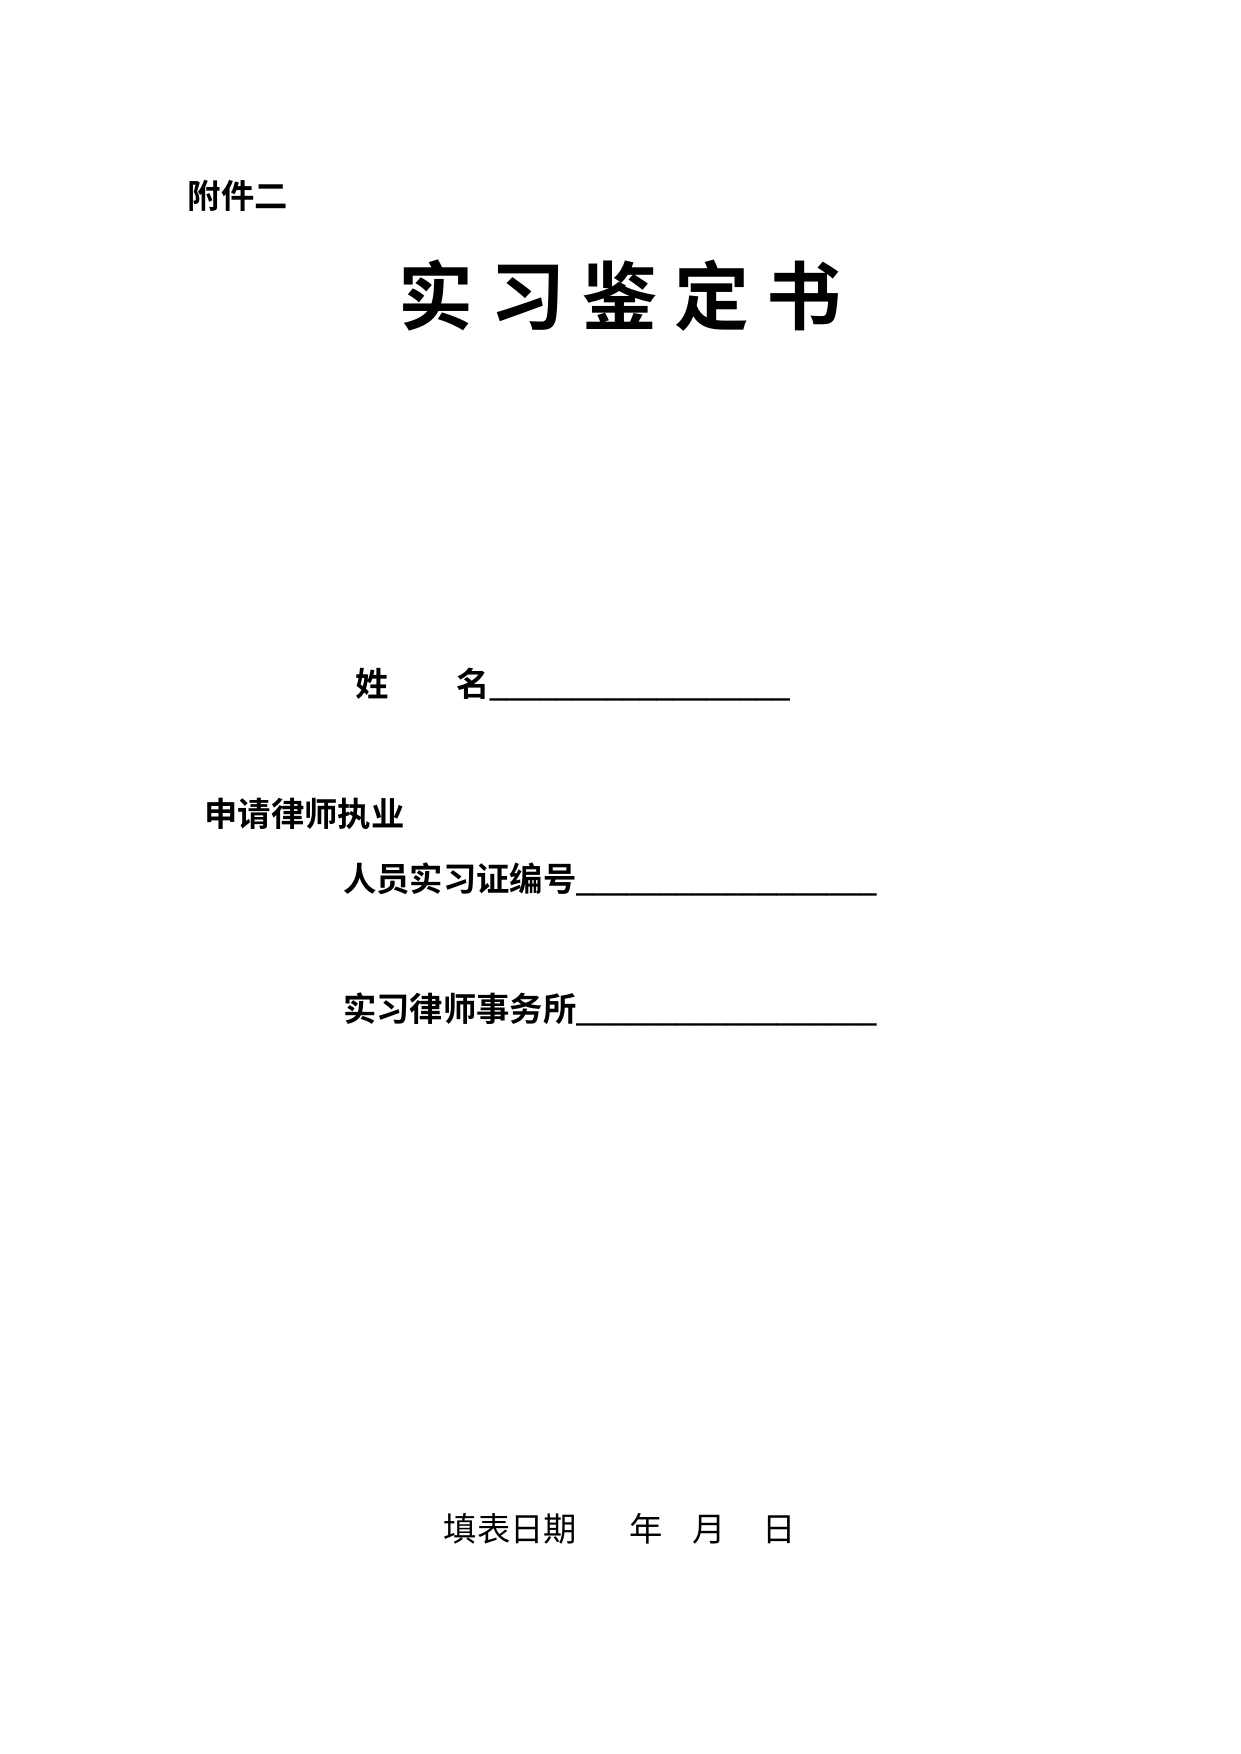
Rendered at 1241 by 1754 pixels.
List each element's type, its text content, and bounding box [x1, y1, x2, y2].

text 附件二 [187, 162, 1053, 227]
text 姓 名__________________ [187, 649, 1053, 714]
text 申请律师执业 [54, 779, 1053, 844]
text 填表日期 年 月 日 [187, 1494, 1053, 1559]
text 人员实习证编号__________________ [75, 844, 1053, 909]
text 实习律师事务所__________________ [187, 974, 1053, 1039]
text 实 习 鉴 定 书 [187, 227, 1053, 357]
